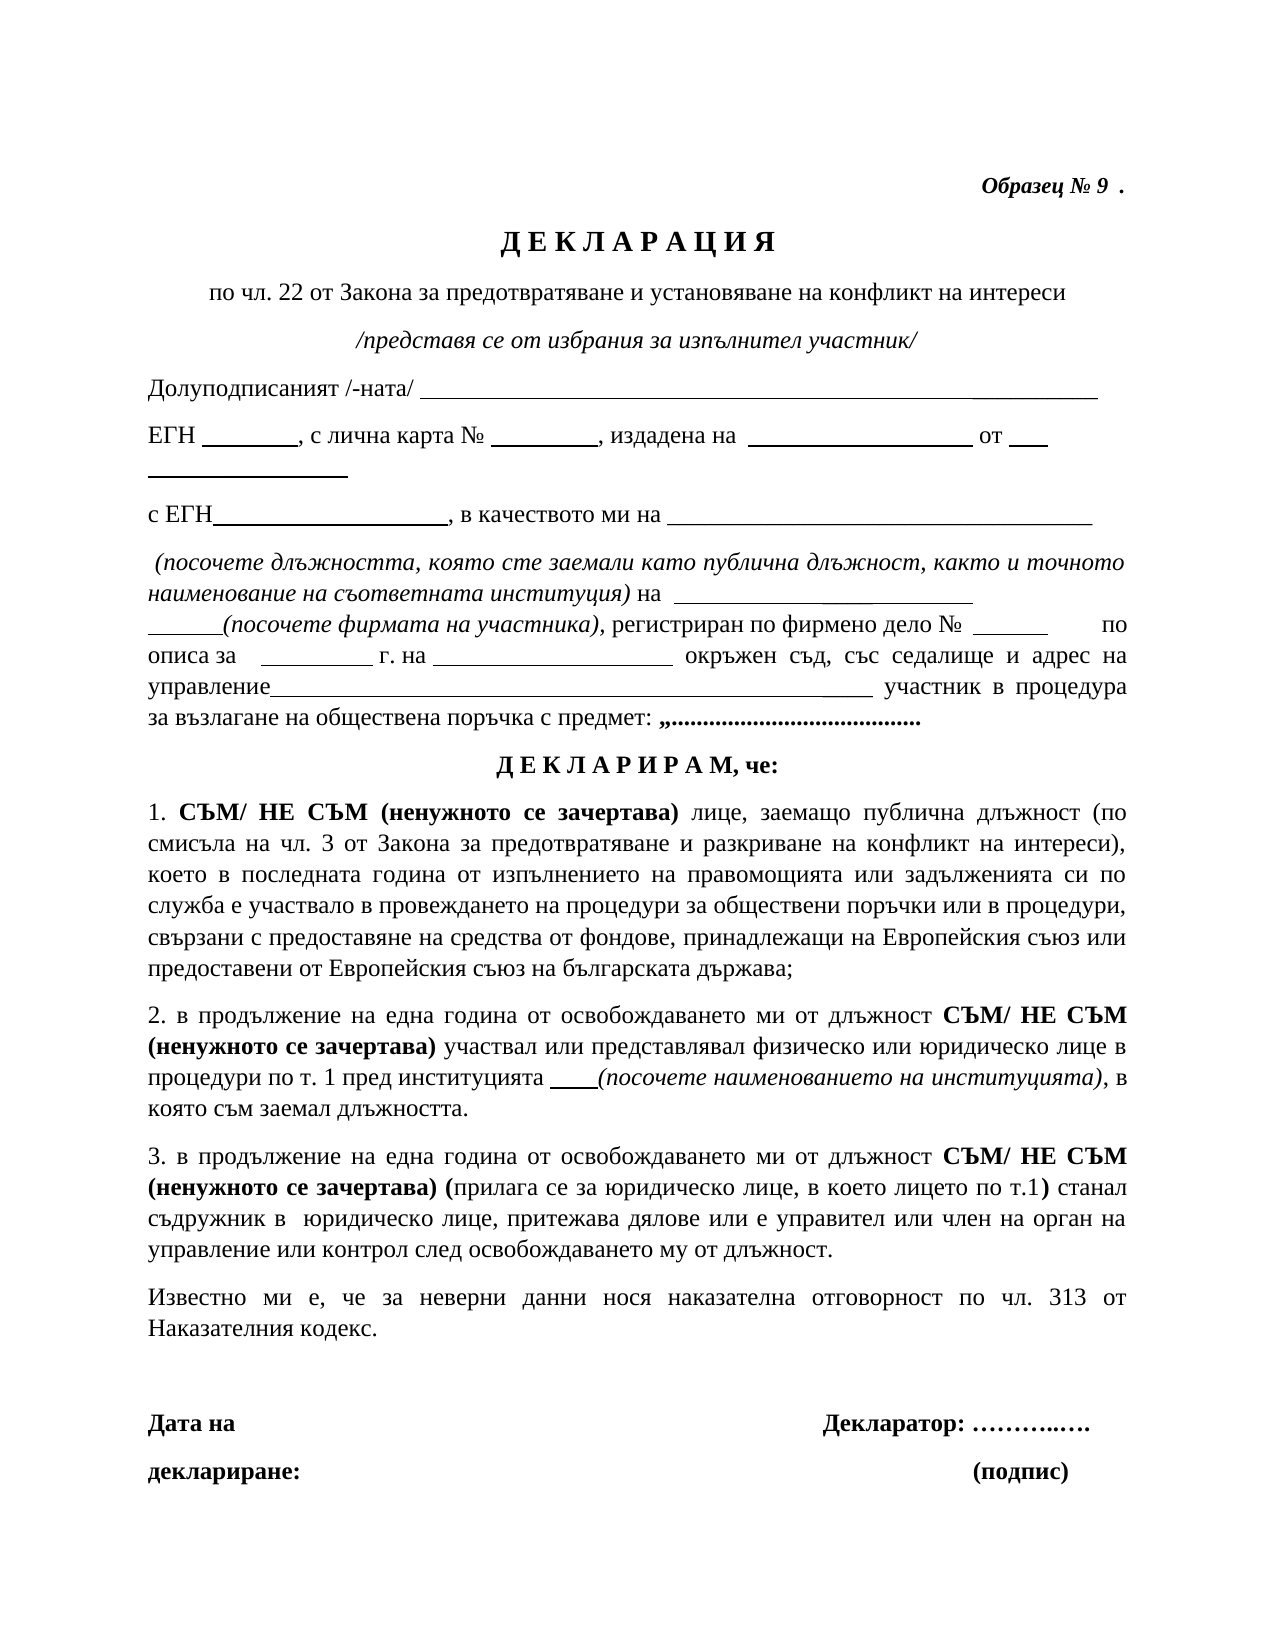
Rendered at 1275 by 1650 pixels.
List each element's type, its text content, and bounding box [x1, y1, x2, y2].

text Известно ми е, че за неверни данни нося наказателна отговорност по чл. 313 от Наказателния кодекс. [148, 1282, 1127, 1342]
text Дата на Декларатор: ………..…. [148, 1408, 1127, 1437]
text по чл. 22 от Закона за предотвратяване и установяване на конфликт на интереси [148, 277, 1127, 306]
text /представя се от избрания за изпълнител участник/ [148, 325, 1127, 354]
text деклариране: (подпис) [148, 1456, 1127, 1485]
text с ЕГН , в качеството ми на __________________________________ [148, 499, 1127, 528]
text 2. в продължение на една година от освобождаването ми от длъжност СЪМ/ НЕ СЪМ (ненужното се зачертава) участвал или представлявал физическо или юридическо лице в процедури по т. 1 пред институцията (посочете наименованието на институцията), в която съм заемал длъжността. [148, 1000, 1127, 1122]
text (посочете длъжността, която сте заемали като публична длъжност, както и точното наименование на съответната институция) на ____ (посочете фирмата на участника), регистриран по фирмено дело № по описа за г. на окръжен съд, със седалище и адрес на управление ____ участник в процедура за възлагане на обществена поръчка с предмет: „........................................ [148, 547, 1127, 731]
text Д Е К Л А Р А Ц И Я [148, 224, 1127, 258]
text Долуподписаният /-ната/ __________ [148, 373, 1127, 401]
text 3. в продължение на една година от освобождаването ми от длъжност СЪМ/ НЕ СЪМ (ненужното се зачертава) (прилага се за юридическо лице, в което лицето по т.1) станал съдружник в юридическо лице, притежава дялове или е управител или член на орган на управление или контрол след освобождаването му от длъжност. [148, 1141, 1127, 1263]
text Образец № 9 . [148, 172, 1127, 198]
text 1. СЪМ/ НЕ СЪМ (ненужното се зачертава) лице, заемащо публична длъжност (по смисъла на чл. 3 от Закона за предотвратяване и разкриване на конфликт на интереси), което в последната година от изпълнението на правомощията или задълженията си по служба е участвало в провеждането на процедури за обществени поръчки или в процедури, свързани с предоставяне на средства от фондове, принадлежащи на Европейския съюз или предоставени от Европейския съюз на българската държава; [148, 797, 1127, 981]
text Д Е К Л А Р И Р А М, че: [148, 750, 1127, 778]
text ЕГН , с лична карта № , издадена на от __________ [148, 420, 1127, 480]
